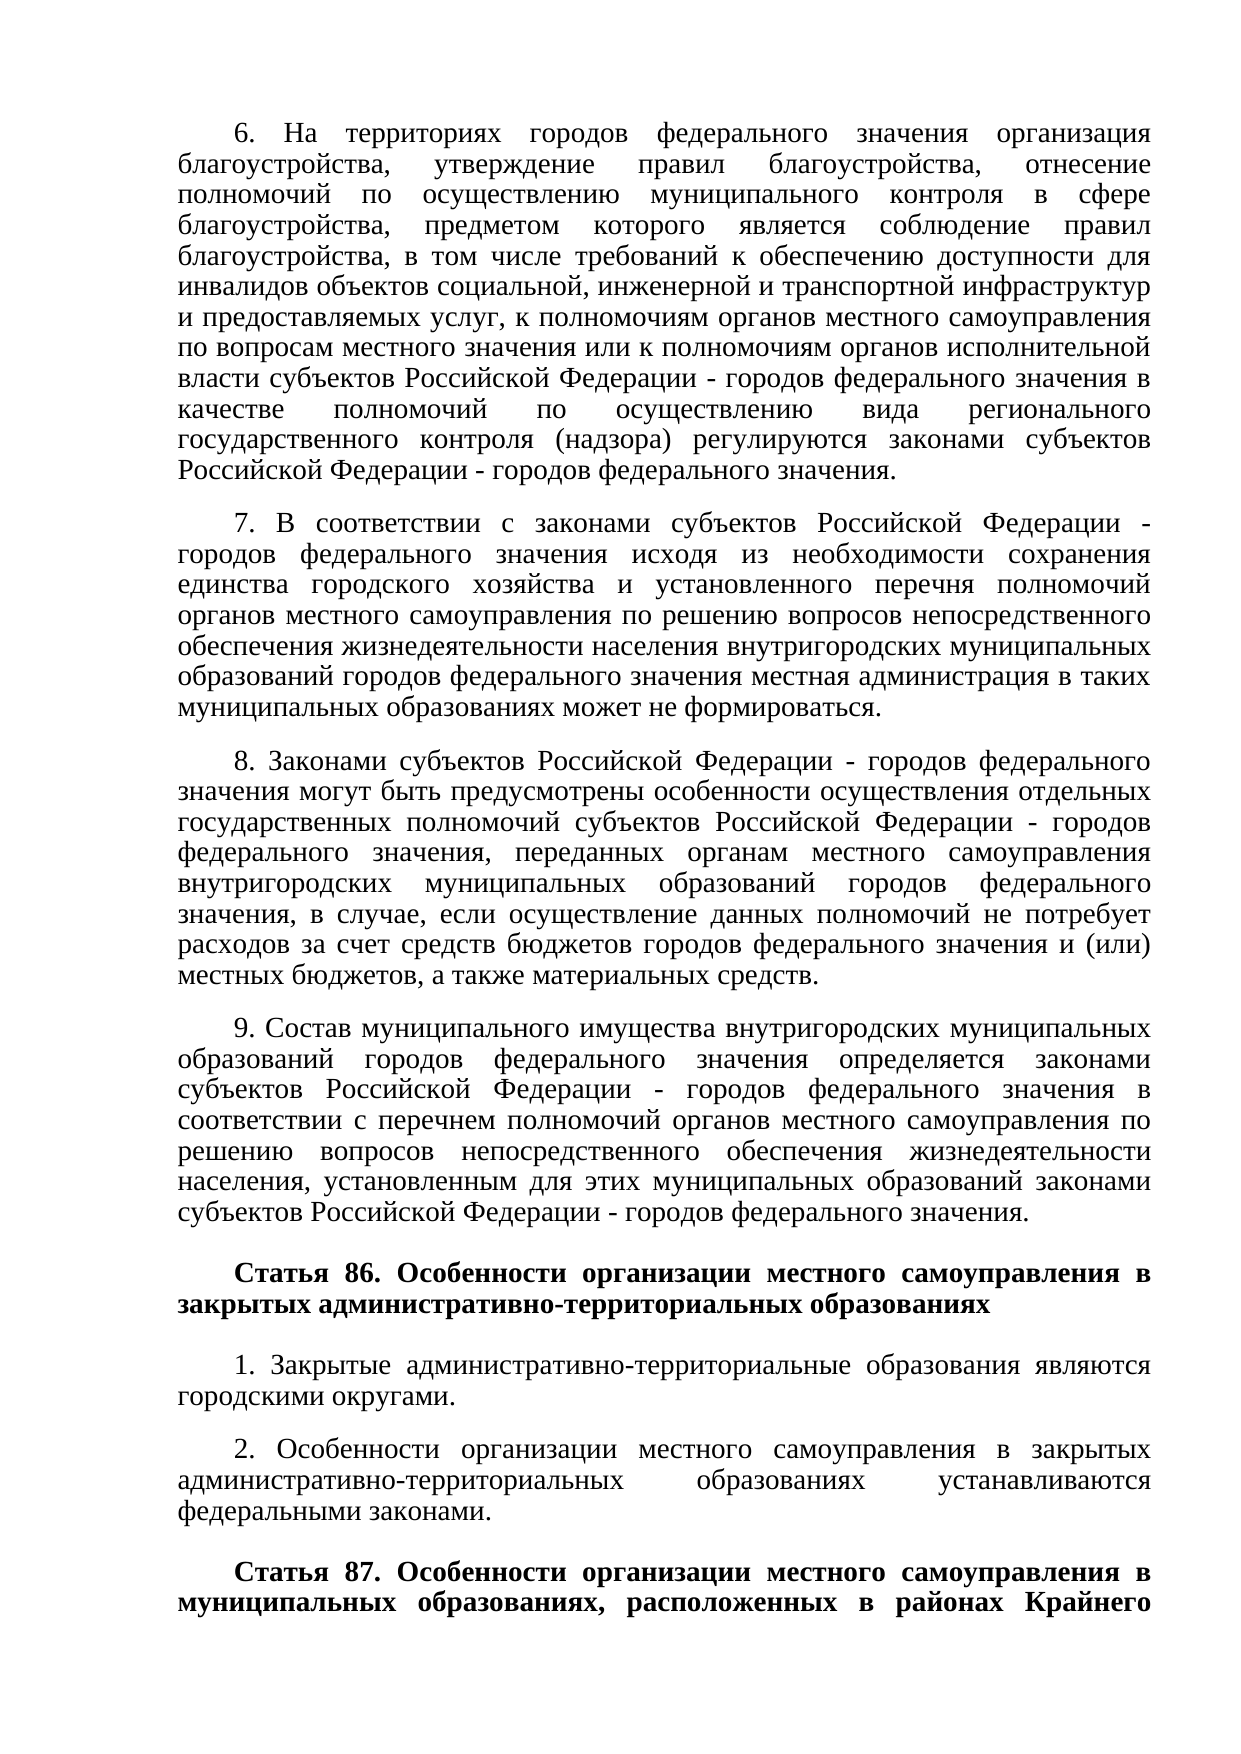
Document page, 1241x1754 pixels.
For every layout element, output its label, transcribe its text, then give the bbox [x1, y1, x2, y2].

text 1. Закрытые административно-территориальные образования являются городскими округами. [177, 1350, 1152, 1411]
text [177, 1557, 1152, 1618]
text Статья 86. Особенности организации местного самоуправления в закрытых административно-территориальных образованиях [177, 1258, 1152, 1319]
text 2. Особенности организации местного самоуправления в закрытых административно-территориальных образованиях устанавливаются федеральными законами. [177, 1434, 1152, 1526]
text 8. Законами субъектов Российской Федерации - городов федерального значения могут быть предусмотрены особенности осуществления отдельных государственных полномочий субъектов Российской Федерации - городов федерального значения, переданных органам местного самоуправления внутригородских муниципальных образований городов федерального значения, в случае, если осуществление данных полномочий не потребует расходов за счет средств бюджетов городов федерального значения и (или) местных бюджетов, а также материальных средств. [177, 746, 1152, 991]
text 7. В соответствии с законами субъектов Российской Федерации - городов федерального значения исходя из необходимости сохранения единства городского хозяйства и установленного перечня полномочий органов местного самоуправления по решению вопросов непосредственного обеспечения жизнедеятельности населения внутригородских муниципальных образований городов федерального значения местная администрация в таких муниципальных образованиях может не формироваться. [177, 508, 1152, 723]
text 9. Состав муниципального имущества внутригородских муниципальных образований городов федерального значения определяется законами субъектов Российской Федерации - городов федерального значения в соответствии с перечнем полномочий органов местного самоуправления по решению вопросов непосредственного обеспечения жизнедеятельности населения, установленным для этих муниципальных образований законами субъектов Российской Федерации - городов федерального значения. [177, 1013, 1152, 1228]
text 6. На территориях городов федерального значения организация благоустройства, утверждение правил благоустройства, отнесение полномочий по осуществлению муниципального контроля в сфере благоустройства, предметом которого является соблюдение правил благоустройства, в том числе требований к обеспечению доступности для инвалидов объектов социальной, инженерной и транспортной инфраструктур и предоставляемых услуг, к полномочиям органов местного самоуправления по вопросам местного значения или к полномочиям органов исполнительной власти субъектов Российской Федерации - городов федерального значения в качестве полномочий по осуществлению вида регионального государственного контроля (надзора) регулируются законами субъектов Российской Федерации - городов федерального значения. [177, 118, 1152, 486]
